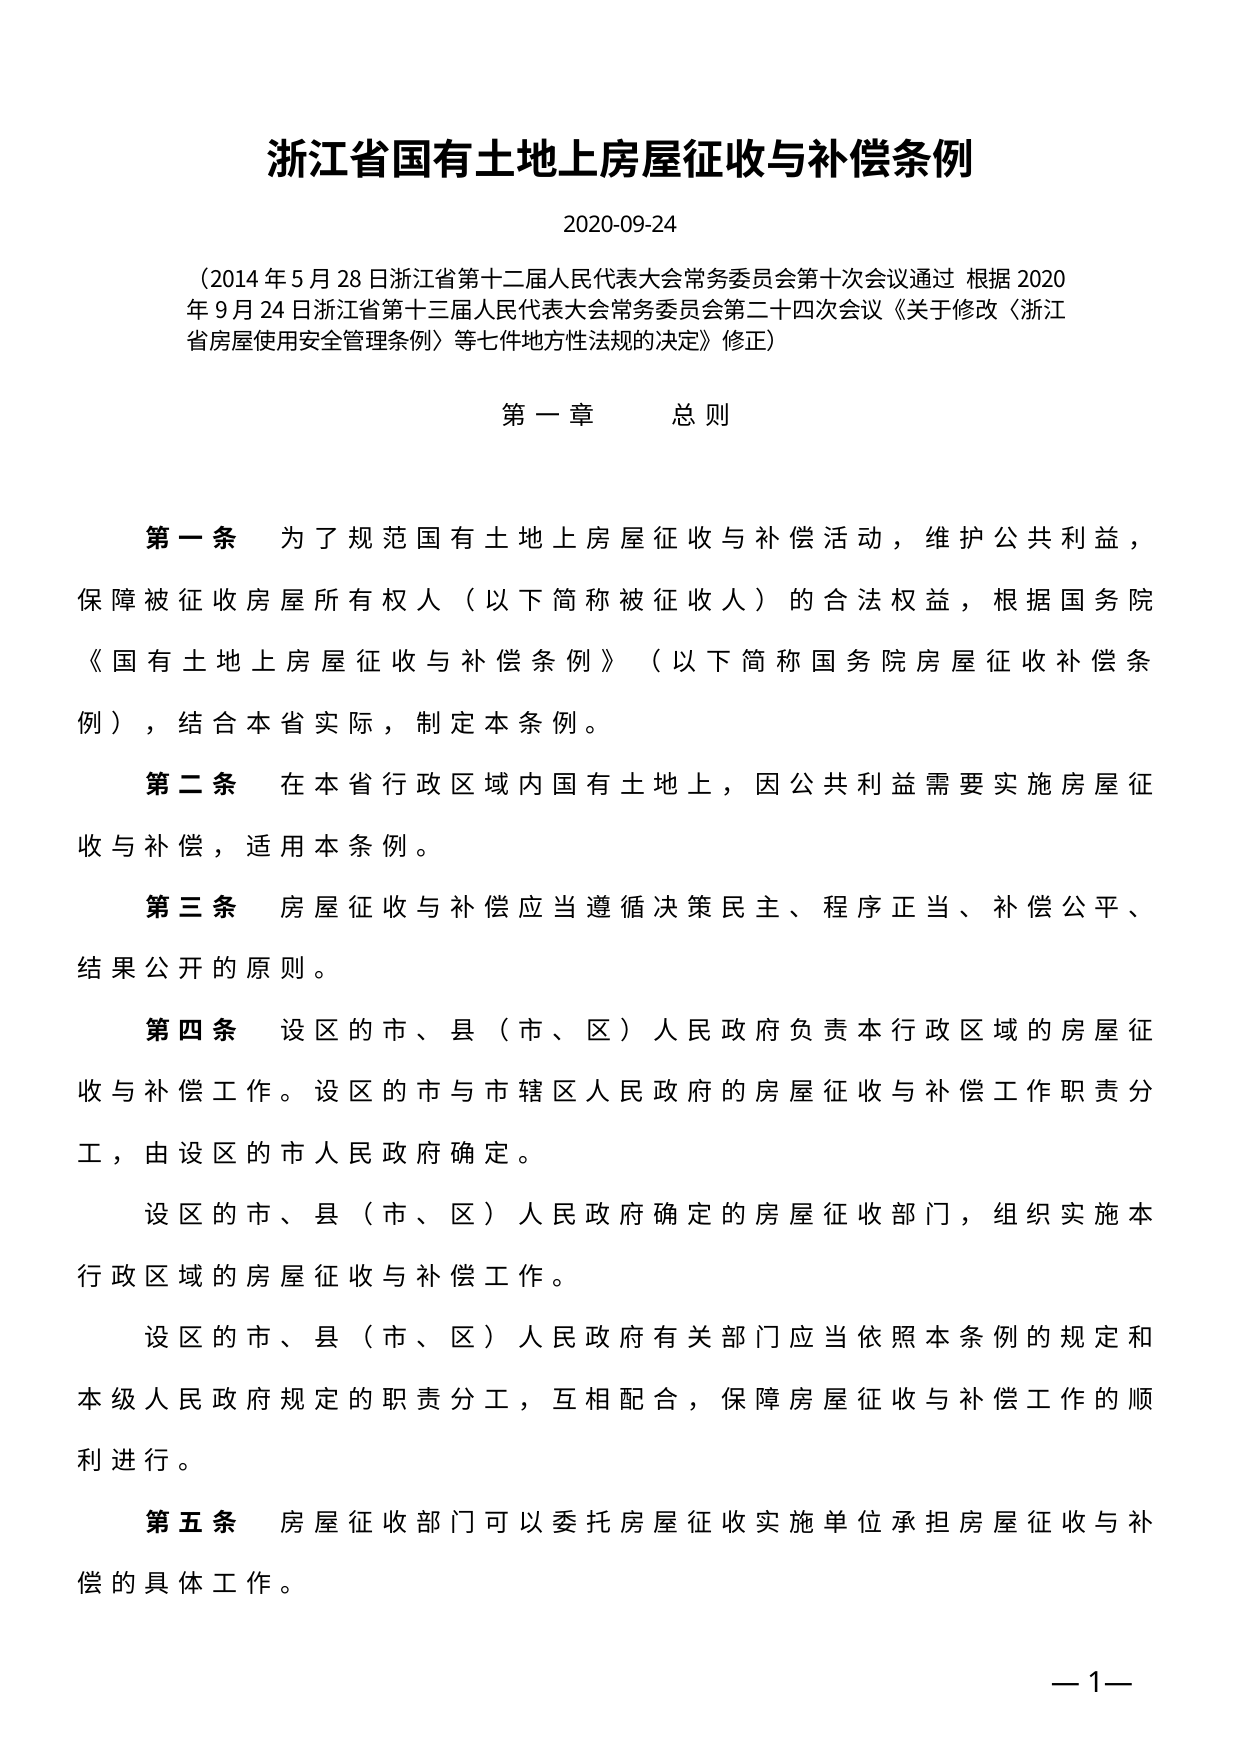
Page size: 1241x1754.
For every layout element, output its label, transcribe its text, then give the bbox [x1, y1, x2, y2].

text 2020-09-24 [77, 212, 1163, 237]
text 浙江省国有土地上房屋征收与补偿条例 [77, 125, 1163, 187]
text 第四条 设区的市、县（市、区）人民政府负责本行政区域的房屋征收与补偿工作。设区的市与市辖区人民政府的房屋征收与补偿工作职责分工，由设区的市人民政府确定。 [77, 998, 1163, 1182]
text 第五条 房屋征收部门可以委托房屋征收实施单位承担房屋征收与补偿的具体工作。 [77, 1489, 1163, 1612]
text 设区的市、县（市、区）人民政府确定的房屋征收部门，组织实施本行政区域的房屋征收与补偿工作。 [77, 1182, 1163, 1305]
text 设区的市、县（市、区）人民政府有关部门应当依照本条例的规定和本级人民政府规定的职责分工，互相配合，保障房屋征收与补偿工作的顺利进行。 [77, 1305, 1163, 1489]
text （2014年5月28日浙江省第十二届人民代表大会常务委员会第十次会议通过 根据2020年9月24日浙江省第十三届人民代表大会常务委员会第二十四次会议《关于修改〈浙江省房屋使用安全管理条例〉等七件地方性法规的决定》修正） [187, 262, 1067, 356]
text 第二条 在本省行政区域内国有土地上，因公共利益需要实施房屋征收与补偿，适用本条例。 [77, 752, 1163, 875]
text 第一条 为了规范国有土地上房屋征收与补偿活动，维护公共利益，保障被征收房屋所有权人（以下简称被征收人）的合法权益，根据国务院《国有土地上房屋征收与补偿条例》（以下简称国务院房屋征收补偿条例），结合本省实际，制定本条例。 [77, 506, 1163, 752]
text 第三条 房屋征收与补偿应当遵循决策民主、程序正当、补偿公平、结果公开的原则。 [77, 875, 1163, 998]
list 总则 [77, 383, 1163, 444]
